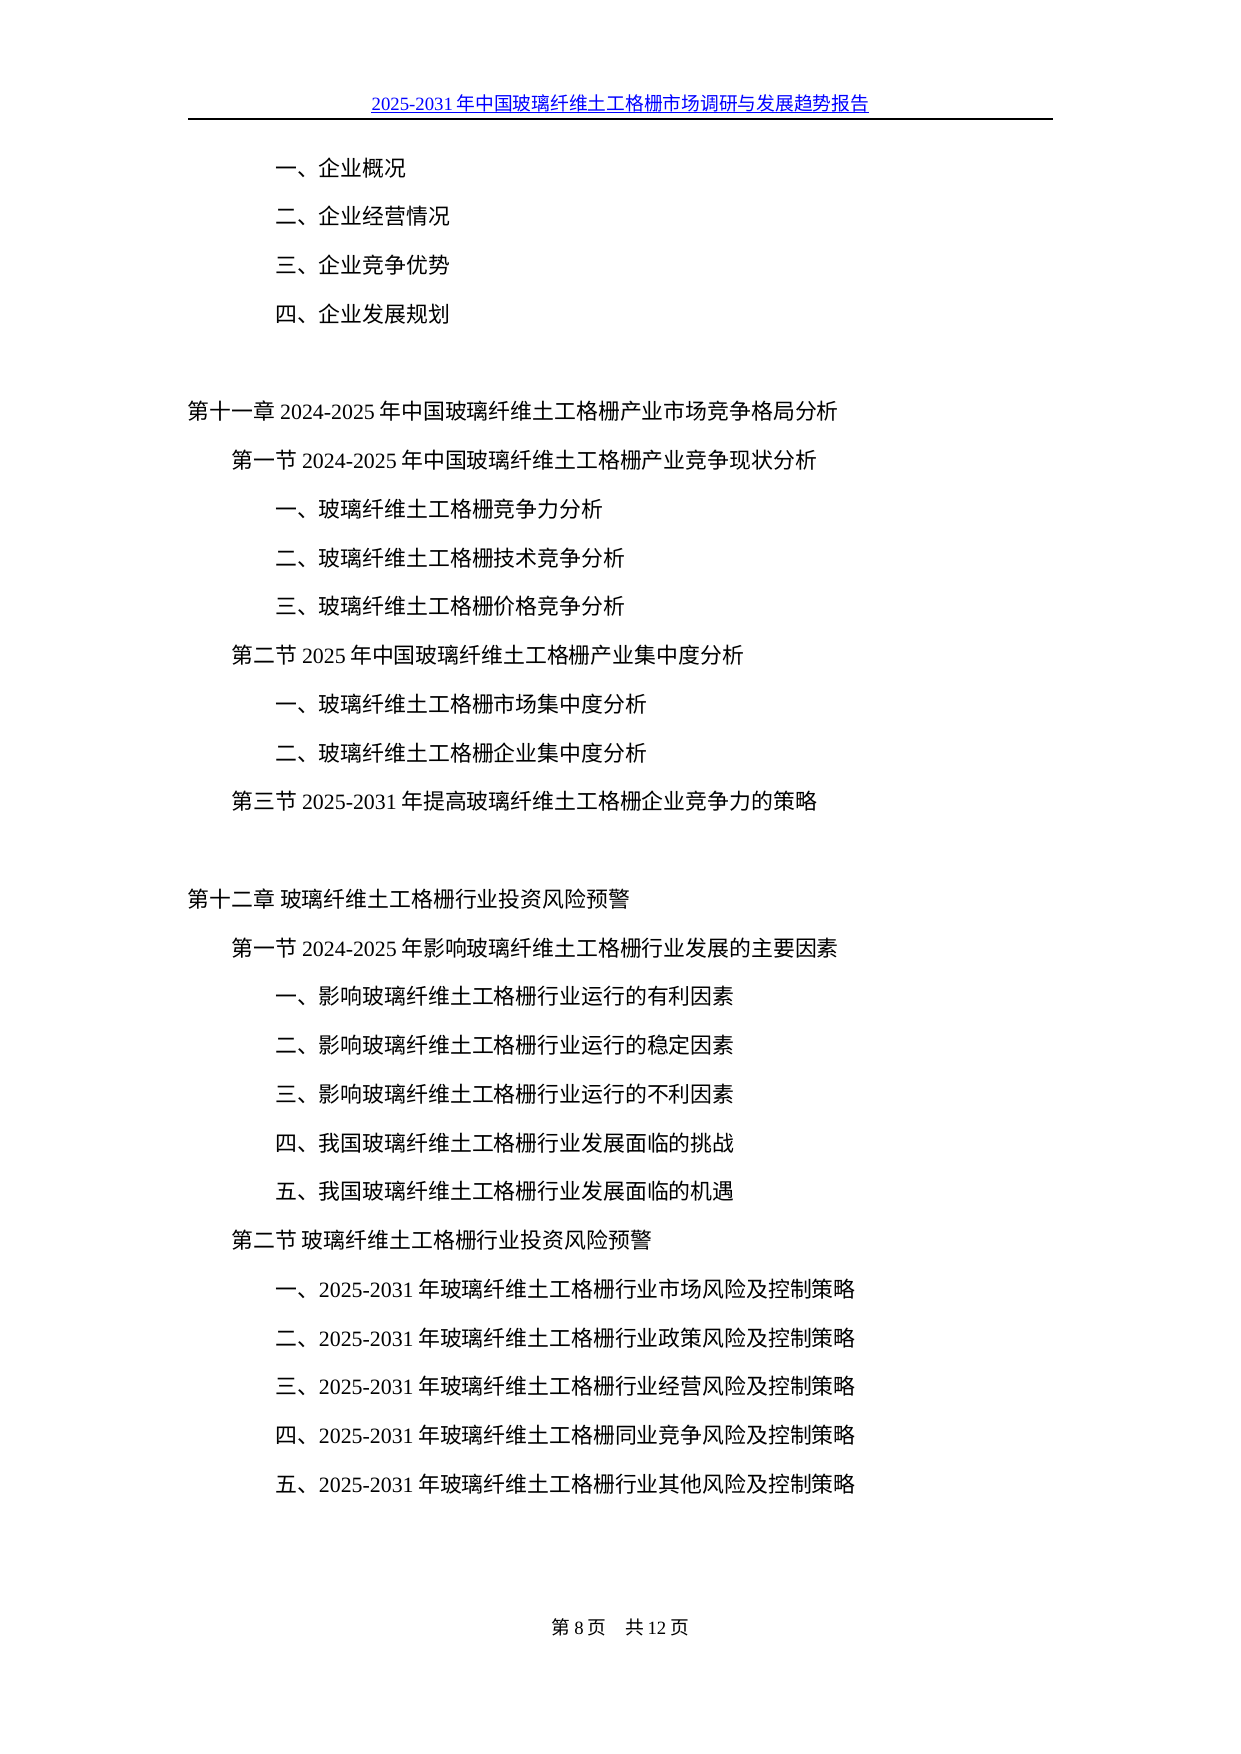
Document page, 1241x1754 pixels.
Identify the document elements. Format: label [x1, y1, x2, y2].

text [187, 150, 1053, 1499]
